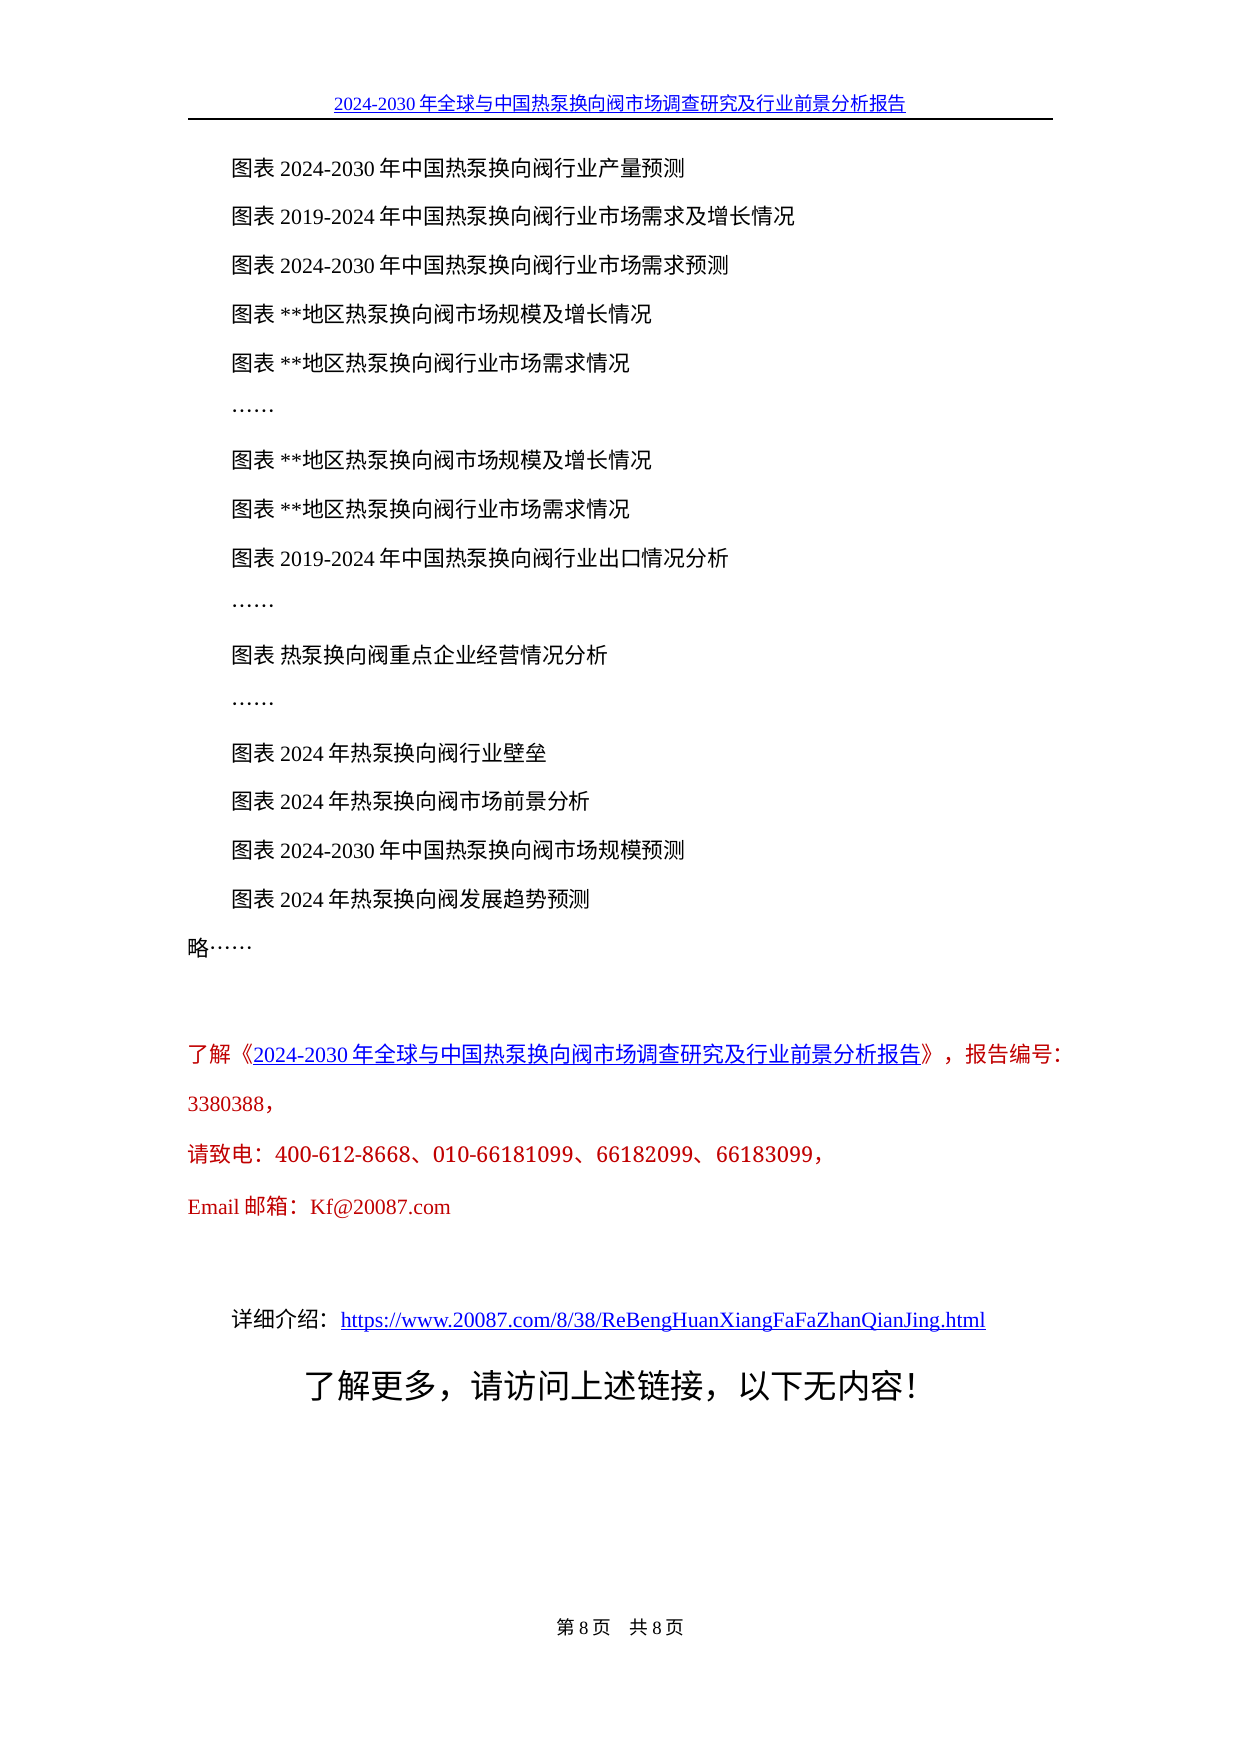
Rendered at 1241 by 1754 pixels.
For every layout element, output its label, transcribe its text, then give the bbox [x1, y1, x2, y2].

text Email邮箱：Kf@20087.com [187, 1188, 1053, 1221]
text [187, 150, 1053, 963]
title 了解更多，请访问上述链接，以下无内容！ [187, 1351, 1053, 1416]
text 请致电：400-612-8668、010-66181099、66182099、66183099， [187, 1137, 1053, 1169]
text 了解《2024-2030年全球与中国热泵换向阀市场调查研究及行业前景分析报告》，报告编号：3380388， [187, 1037, 1053, 1118]
text 详细介绍：https://www.20087.com/8/38/ReBengHuanXiangFaFaZhanQianJing.html [187, 1301, 1053, 1334]
